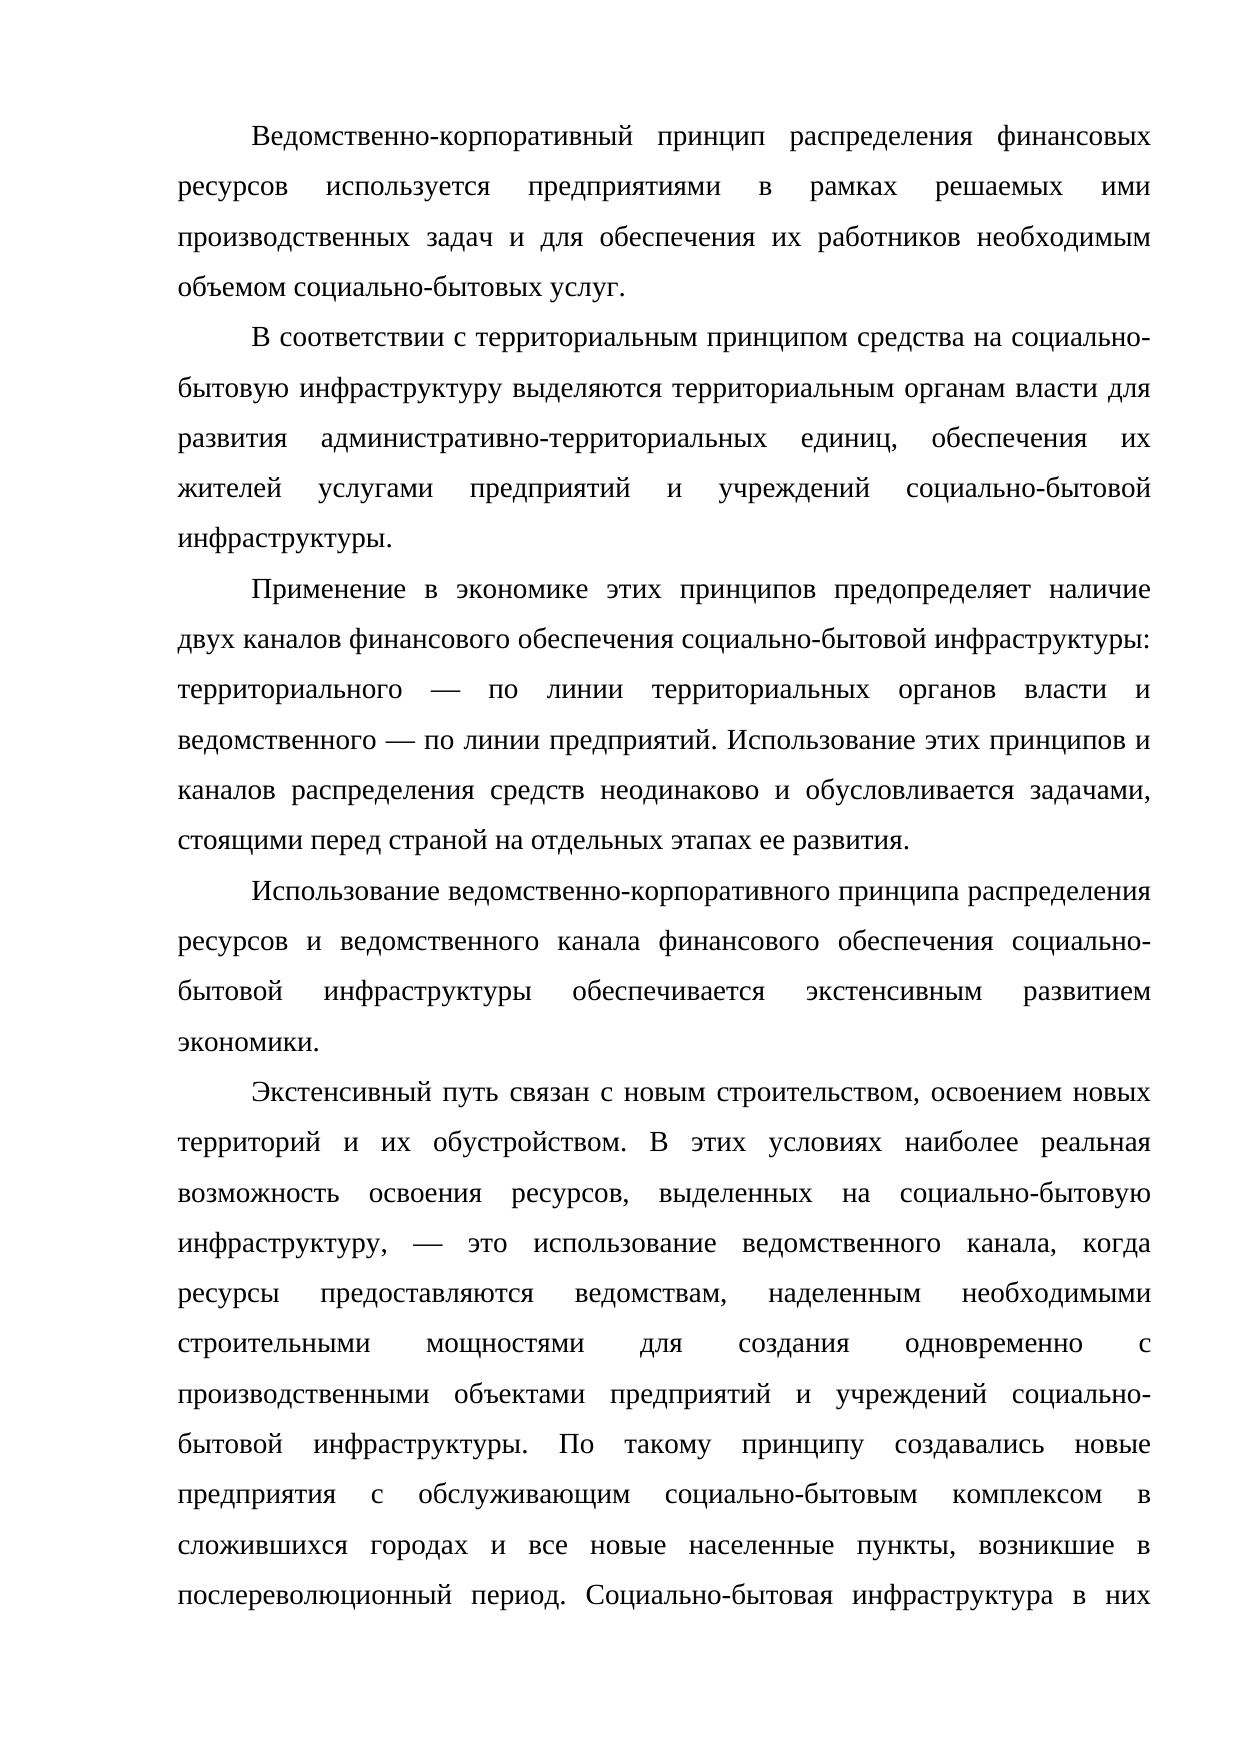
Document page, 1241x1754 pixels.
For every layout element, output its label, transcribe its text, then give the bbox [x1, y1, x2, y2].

text В соответствии с территориальным принципом средства на социально-бытовую инфраструктуру выделяются территориальным органам власти для развития административно-территориальных единиц, обеспечения их жителей услугами предприятий и учреждений социально-бытовой инфраструктуры. [177, 319, 1152, 554]
text Использование ведомственно-корпоративного принципа распределения ресурсов и ведомственного канала финансового обеспечения социально-бытовой инфраструктуры обеспечивается экстенсивным развитием экономики. [177, 873, 1152, 1057]
text Ведомственно-корпоративный принцип распределения финансовых ресурсов используется предприятиями в рамках решаемых ими производственных задач и для обеспечения их работников необходимым объемом социально-бытовых услуг. [177, 118, 1152, 303]
text Применение в экономике этих принципов предопределяет наличие двух каналов финансового обеспечения социально-бытовой инфраструктуры: территориального — по линии территориальных органов власти и ведомственного — по линии предприятий. Использование этих принципов и каналов распределения средств неодинаково и обусловливается задачами, стоящими перед страной на отдельных этапах ее развития. [177, 571, 1152, 856]
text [177, 1074, 1152, 1611]
